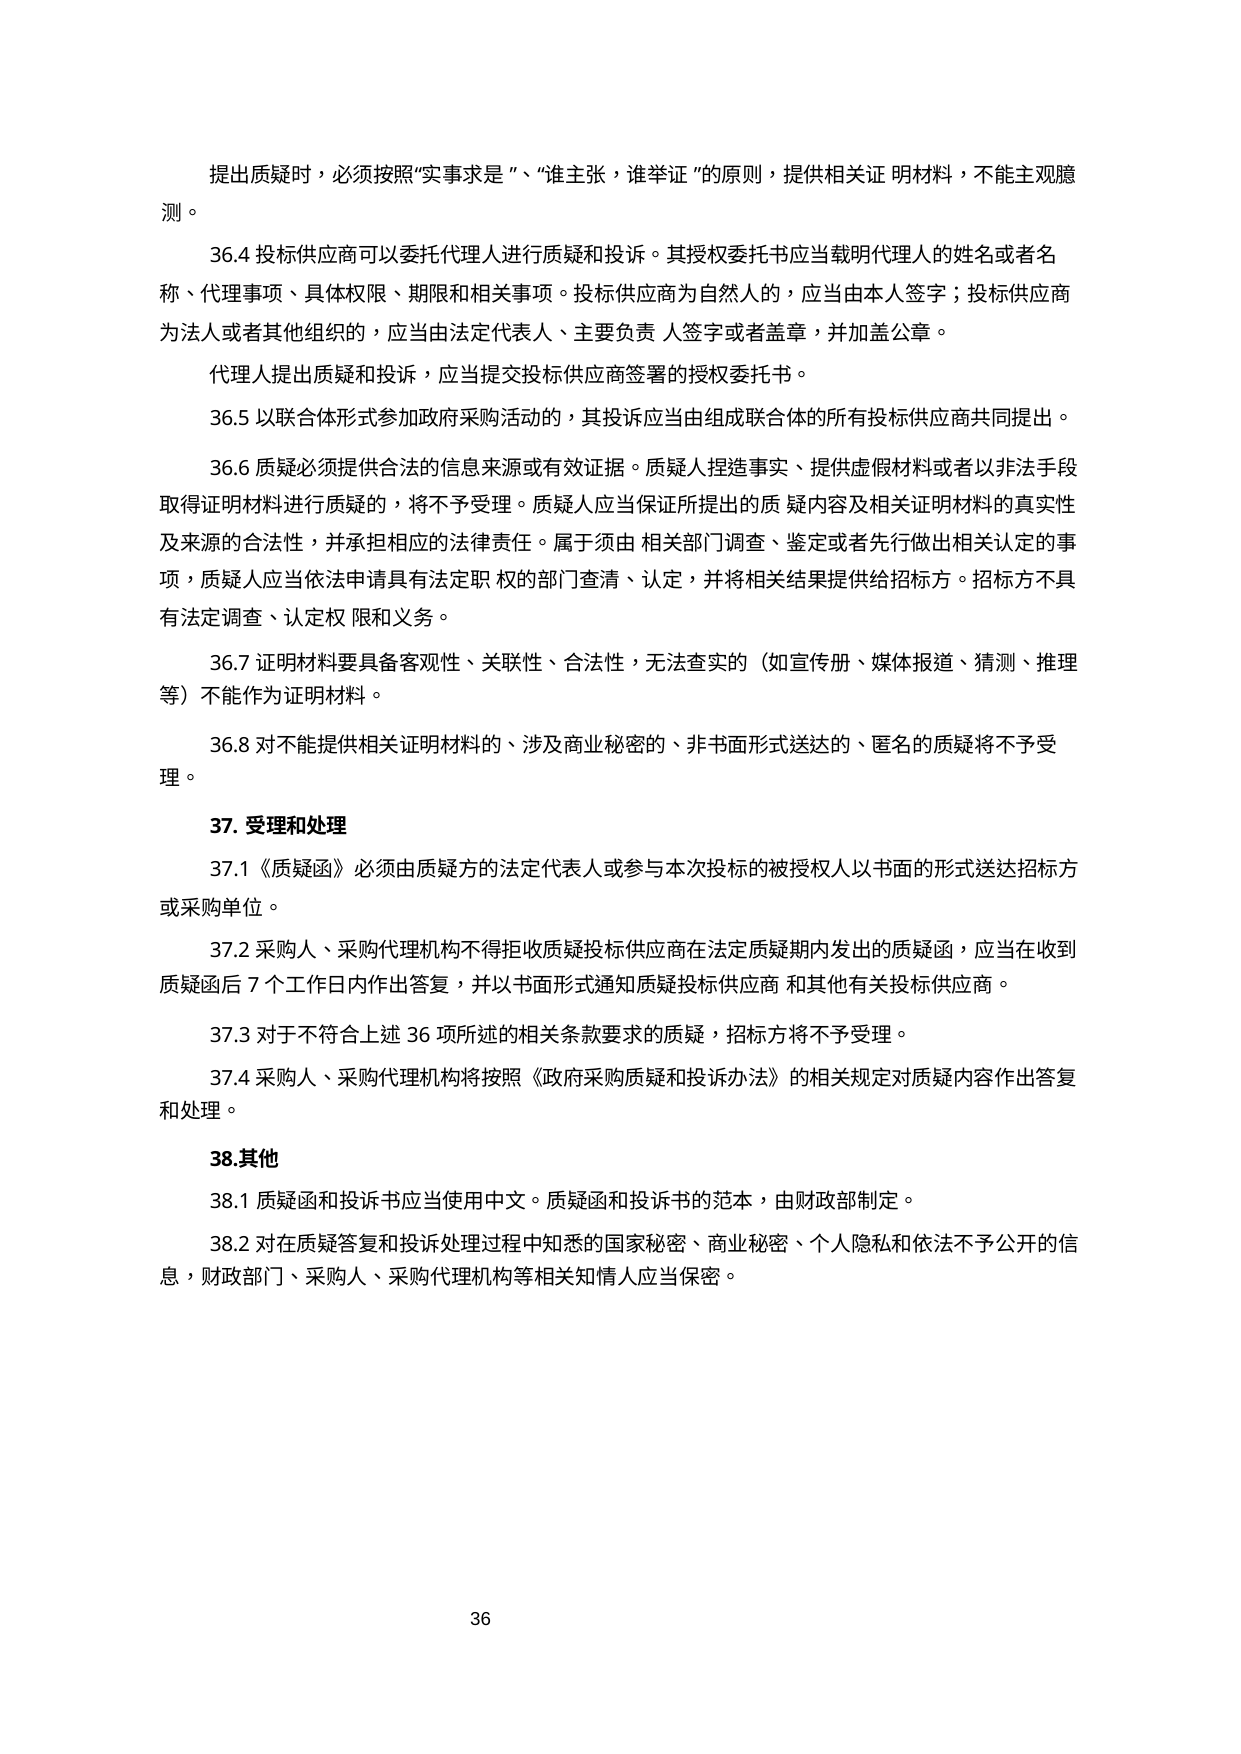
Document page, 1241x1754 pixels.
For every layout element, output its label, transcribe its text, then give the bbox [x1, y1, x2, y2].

text 37.3 对于不符合上述 36 项所述的相关条款要求的质疑，招标方将不予受理。 [209, 1022, 1081, 1048]
text 36.8 对不能提供相关证明材料的、涉及商业秘密的、非书面形式送达的、匿名的质疑将不予受理。 [159, 730, 1081, 792]
text 38.其他 [209, 1146, 1081, 1171]
text 37.4 采购人、采购代理机构将按照《政府采购质疑和投诉办法》的相关规定对质疑内容作出答复和处理。 [159, 1063, 1081, 1125]
text 36.4 投标供应商可以委托代理人进行质疑和投诉。其授权委托书应当载明代理人的姓名或者名称、代理事项、具体权限、期限和相关事项。投标供应商为自然人的，应当由本人签字；投标供应商为法人或者其他组织的，应当由法定代表人、主要负责 人签字或者盖章，并加盖公章。 [159, 240, 1081, 347]
text 36.5 以联合体形式参加政府采购活动的，其投诉应当由组成联合体的所有投标供应商共同提出。 [159, 403, 1081, 432]
text 37.1《质疑函》必须由质疑方的法定代表人或参与本次投标的被授权人以书面的形式送达招标方或采购单位。 [159, 854, 1081, 921]
text 36.7 证明材料要具备客观性、关联性、合法性，无法查实的（如宣传册、媒体报道、猜测、推理等）不能作为证明材料。 [159, 648, 1081, 710]
text 36.6 质疑必须提供合法的信息来源或有效证据。质疑人捏造事实、提供虚假材料或者以非法手段取得证明材料进行质疑的，将不予受理。质疑人应当保证所提出的质 疑内容及相关证明材料的真实性及来源的合法性，并承担相应的法律责任。属于须由 相关部门调查、鉴定或者先行做出相关认定的事项，质疑人应当依法申请具有法定职 权的部门查清、认定，并将相关结果提供给招标方。招标方不具有法定调查、认定权 限和义务。 [159, 453, 1081, 631]
text 37.2 采购人、采购代理机构不得拒收质疑投标供应商在法定质疑期内发出的质疑函，应当在收到质疑函后 7 个工作日内作出答复，并以书面形式通知质疑投标供应商 和其他有关投标供应商。 [159, 935, 1081, 998]
text 38.1 质疑函和投诉书应当使用中文。质疑函和投诉书的范本，由财政部制定。 [209, 1187, 1081, 1213]
text 37. 受理和处理 [209, 812, 1081, 838]
text 提出质疑时，必须按照“实事求是 ”、“谁主张，谁举证 ”的原则，提供相关证 明材料，不能主观臆测。 [161, 160, 1081, 227]
text 代理人提出质疑和投诉，应当提交投标供应商签署的授权委托书。 [209, 361, 1081, 387]
text 38.2 对在质疑答复和投诉处理过程中知悉的国家秘密、商业秘密、个人隐私和依法不予公开的信息，财政部门、采购人、采购代理机构等相关知情人应当保密。 [159, 1229, 1081, 1291]
